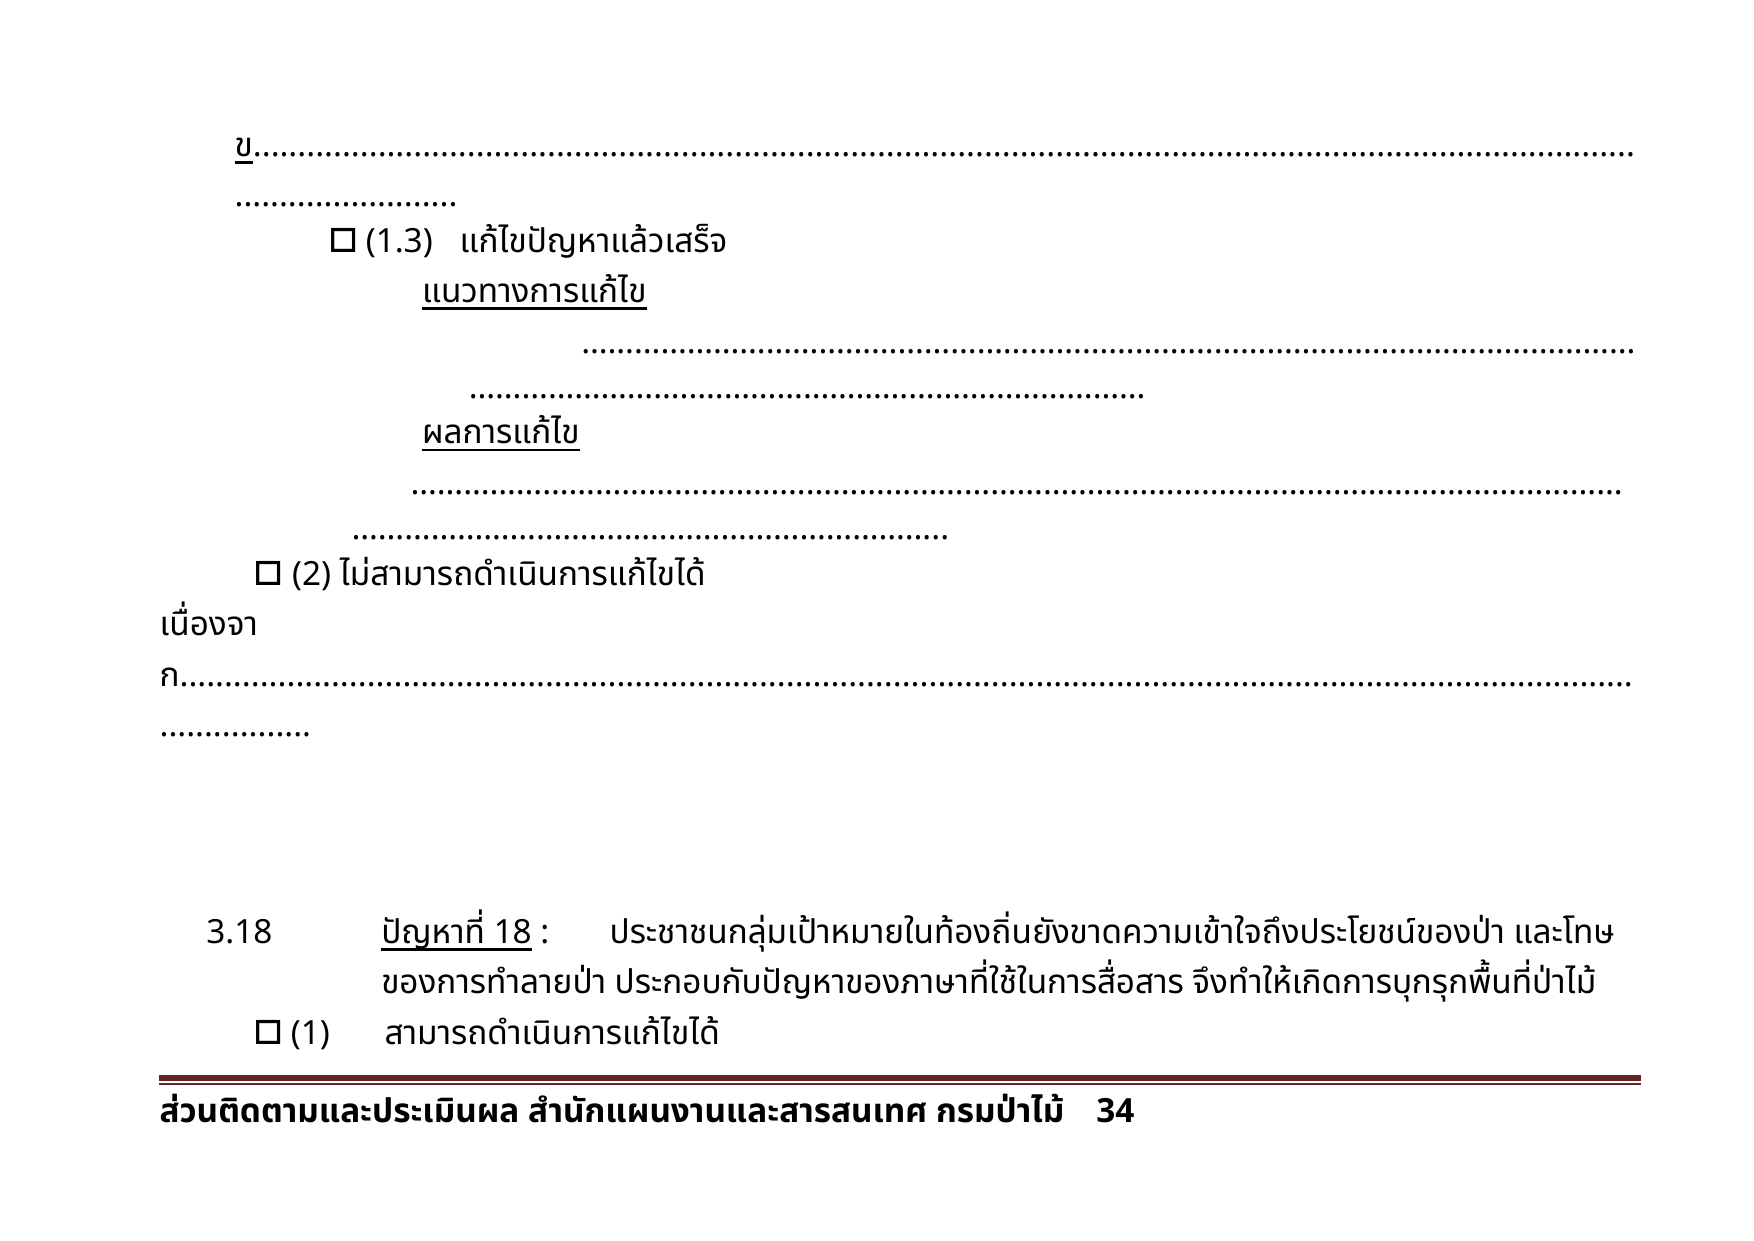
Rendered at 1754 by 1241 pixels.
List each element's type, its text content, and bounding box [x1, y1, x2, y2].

text (1.3) แก้ไขปัญหาแล้วเสร็จ [307, 216, 1641, 267]
list (1) สามารถดำเนินการแก้ไขได้ [234, 1009, 1641, 1059]
list 3.18 ปัญหาที่ 18 : ประชาชนกลุ่มเป้าหมายในท้องถิ่นยังขาดความเข้าใจถึงประโยชน์ของป่า และโทษของการทำลายป่า ประกอบกับปัญหาของภาษาที่ใช้ในการสื่อสาร จึงทำให้เกิดการบุกรุกพื้นที่ป่าไม้ [206, 908, 1641, 1009]
list แนวทางการแก้ไข ………………………………………………………………………………………………………………………………..…………………………………………… [422, 267, 1641, 408]
list ผลการแก้ไข …………………………………………………………………………………………………………………………………………………………………………………….. [351, 408, 1641, 549]
text (2) ไม่สามารถดำเนินการแก้ไขได้ เนื่องจาก.................................................................................................................................................................................... [159, 549, 1641, 747]
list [234, 120, 1641, 216]
